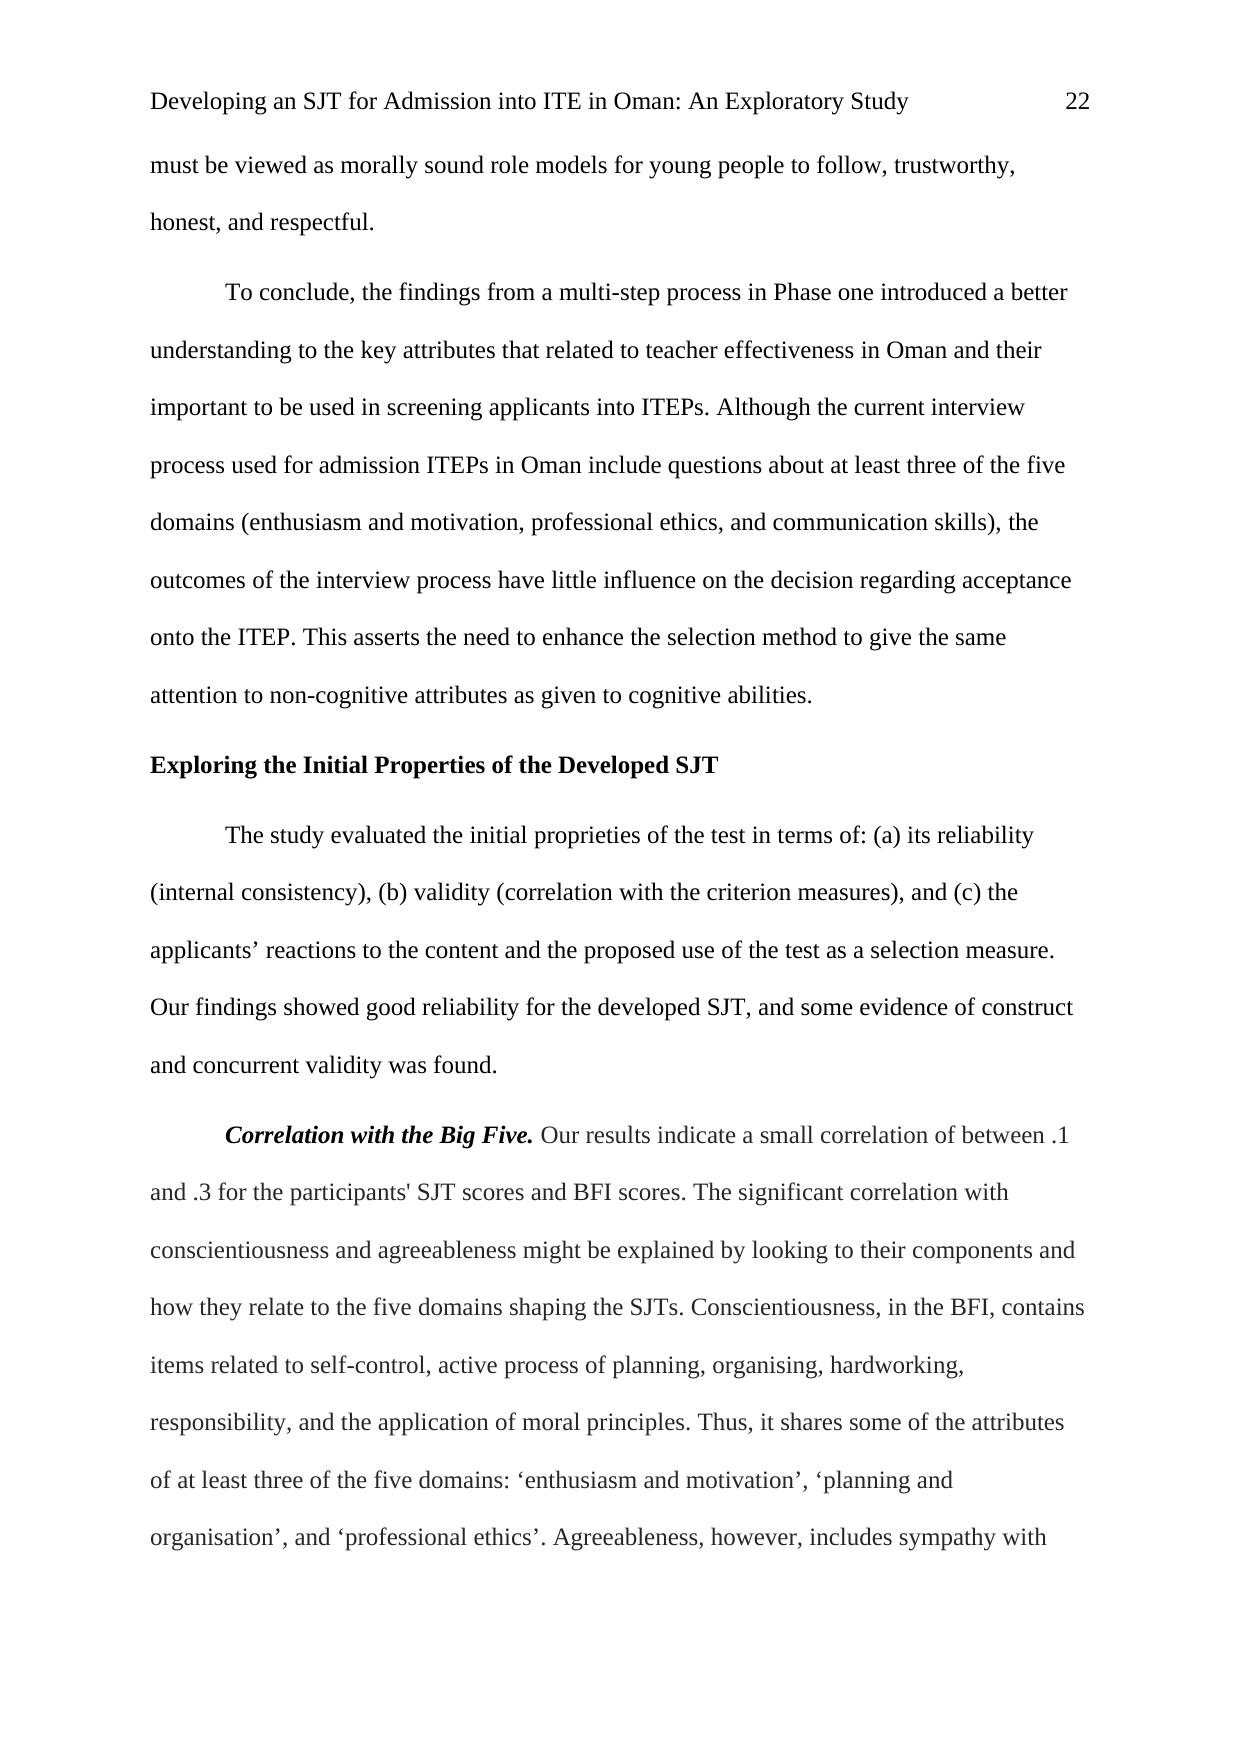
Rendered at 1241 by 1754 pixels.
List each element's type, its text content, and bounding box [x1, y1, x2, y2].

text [150, 1120, 1090, 1551]
subtitle Exploring the Initial Properties of the Developed SJT [150, 750, 1090, 779]
text The study evaluated the initial proprieties of the test in terms of: (a) its reliability (internal consistency), (b) validity (correlation with the criterion measures), and (c) the applicants’ reactions to the content and the proposed use of the test as a selection measure. Our findings showed good reliability for the developed SJT, and some evidence of construct and concurrent validity was found. [150, 820, 1090, 1079]
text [150, 150, 1090, 236]
text To conclude, the findings from a multi-step process in Phase one introduced a better understanding to the key attributes that related to teacher effectiveness in Oman and their important to be used in screening applicants into ITEPs. Although the current interview process used for admission ITEPs in Oman include questions about at least three of the five domains (enthusiasm and motivation, professional ethics, and communication skills), the outcomes of the interview process have little influence on the decision regarding acceptance onto the ITEP. This asserts the need to enhance the selection method to give the same attention to non-cognitive attributes as given to cognitive abilities. [150, 277, 1090, 709]
